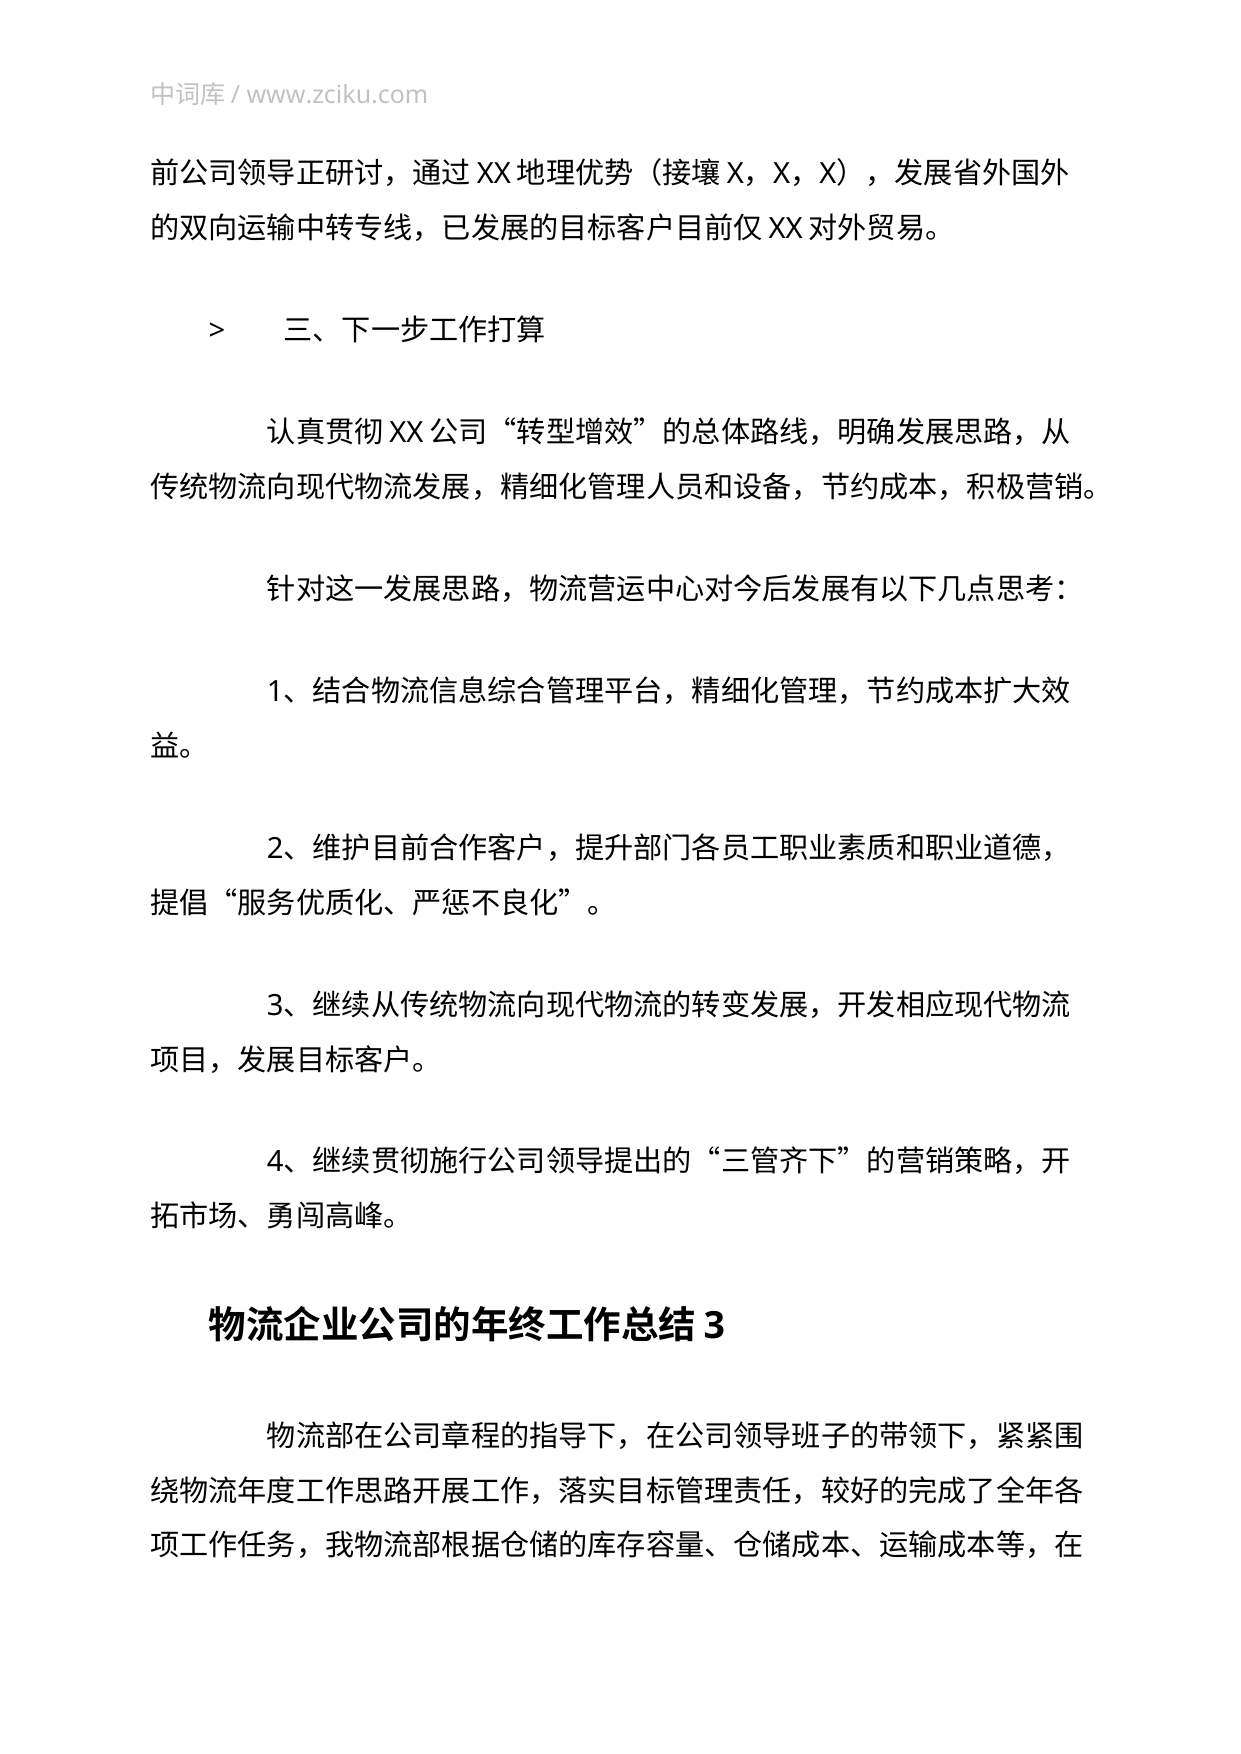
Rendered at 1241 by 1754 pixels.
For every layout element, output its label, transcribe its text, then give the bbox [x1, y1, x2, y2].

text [150, 1412, 1090, 1564]
text 针对这一发展思路，物流营运中心对今后发展有以下几点思考： [150, 566, 1090, 608]
text 4、继续贯彻施行公司领导提出的“三管齐下”的营销策略，开拓市场、勇闯高峰。 [150, 1138, 1090, 1235]
text 3、继续从传统物流向现代物流的转变发展，开发相应现代物流项目，发展目标客户。 [150, 981, 1090, 1078]
text > 三、下一步工作打算 [150, 307, 1090, 349]
text 1、结合物流信息综合管理平台，精细化管理，节约成本扩大效益。 [150, 667, 1090, 765]
text 2、维护目前合作客户，提升部门各员工职业素质和职业道德，提倡“服务优质化、严惩不良化”。 [150, 824, 1090, 922]
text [150, 150, 1090, 247]
text 物流企业公司的年终工作总结3 [150, 1294, 1090, 1349]
text 认真贯彻XX公司“转型增效”的总体路线，明确发展思路，从传统物流向现代物流发展，精细化管理人员和设备，节约成本，积极营销。 [150, 409, 1090, 506]
